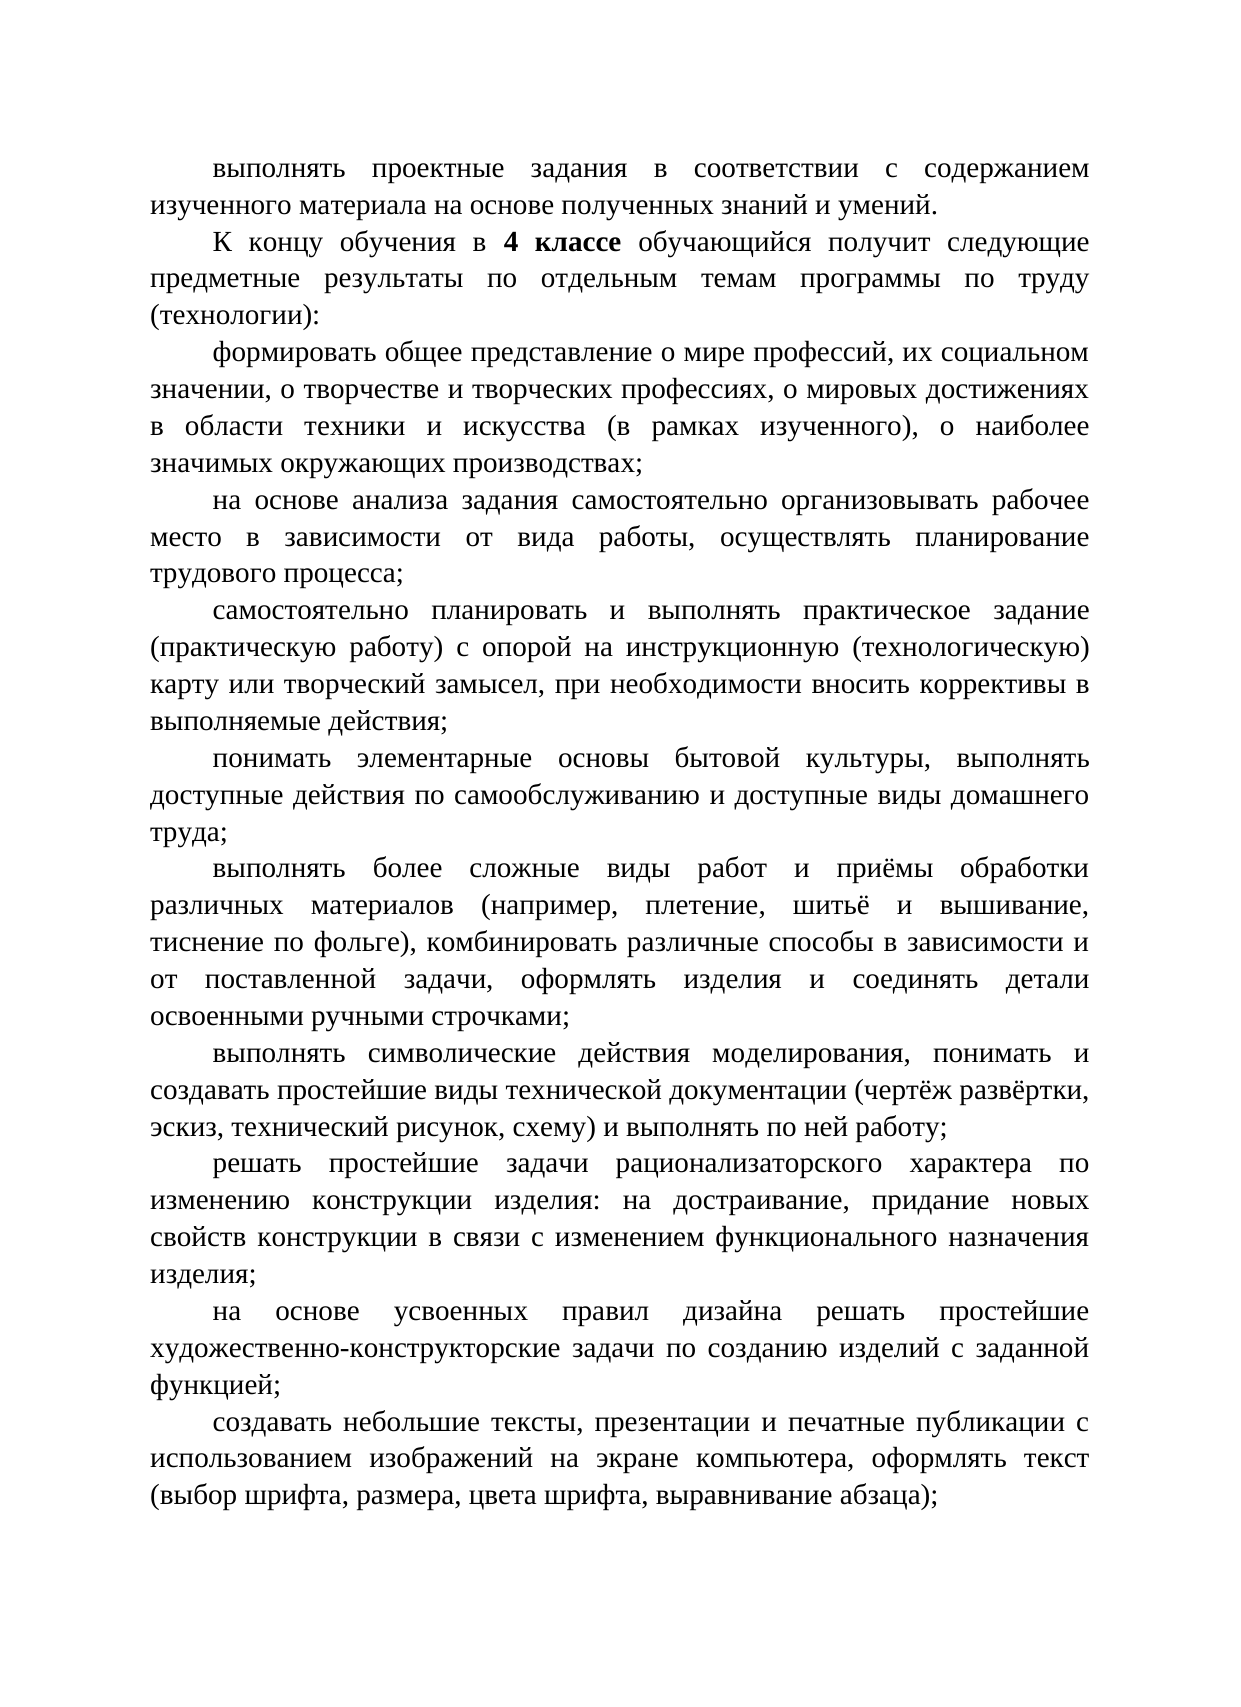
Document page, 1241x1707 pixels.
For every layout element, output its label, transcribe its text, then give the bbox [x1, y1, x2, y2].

text К концу обучения в 4 классе обучающийся получит следующие предметные результаты по отдельным темам программы по труду (технологии): [150, 224, 1090, 331]
text выполнять символические действия моделирования, понимать и создавать простейшие виды технической документации (чертёж развёртки, эскиз, технический рисунок, схему) и выполнять по ней работу; [150, 1035, 1090, 1142]
text самостоятельно планировать и выполнять практическое задание (практическую работу) с опорой на инструкционную (технологическую) карту или творческий замысел, при необходимости вносить коррективы в выполняемые действия; [150, 592, 1090, 737]
text выполнять более сложные виды работ и приёмы обработки различных материалов (например, плетение, шитьё и вышивание, тиснение по фольге), комбинировать различные способы в зависимости и от поставленной задачи, оформлять изделия и соединять детали освоенными ручными строчками; [150, 851, 1090, 1032]
text создавать небольшие тексты, презентации и печатные публикации с использованием изображений на экране компьютера, оформлять текст (выбор шрифта, размера, цвета шрифта, выравнивание абзаца); [150, 1404, 1090, 1511]
text понимать элементарные основы бытовой культуры, выполнять доступные действия по самообслуживанию и доступные виды домашнего труда; [150, 740, 1090, 847]
text выполнять проектные задания в соответствии с содержанием изученного материала на основе полученных знаний и умений. [150, 150, 1090, 220]
text на основе анализа задания самостоятельно организовывать рабочее место в зависимости от вида работы, осуществлять планирование трудового процесса; [150, 482, 1090, 589]
text решать простейшие задачи рационализаторского характера по изменению конструкции изделия: на достраивание, придание новых свойств конструкции в связи с изменением функционального назначения изделия; [150, 1146, 1090, 1290]
text формировать общее представление о мире профессий, их социальном значении, о творчестве и творческих профессиях, о мировых достижениях в области техники и искусства (в рамках изученного), о наиболее значимых окружающих производствах; [150, 334, 1090, 478]
text на основе усвоенных правил дизайна решать простейшие художественно-конструкторские задачи по созданию изделий с заданной функцией; [150, 1293, 1090, 1400]
